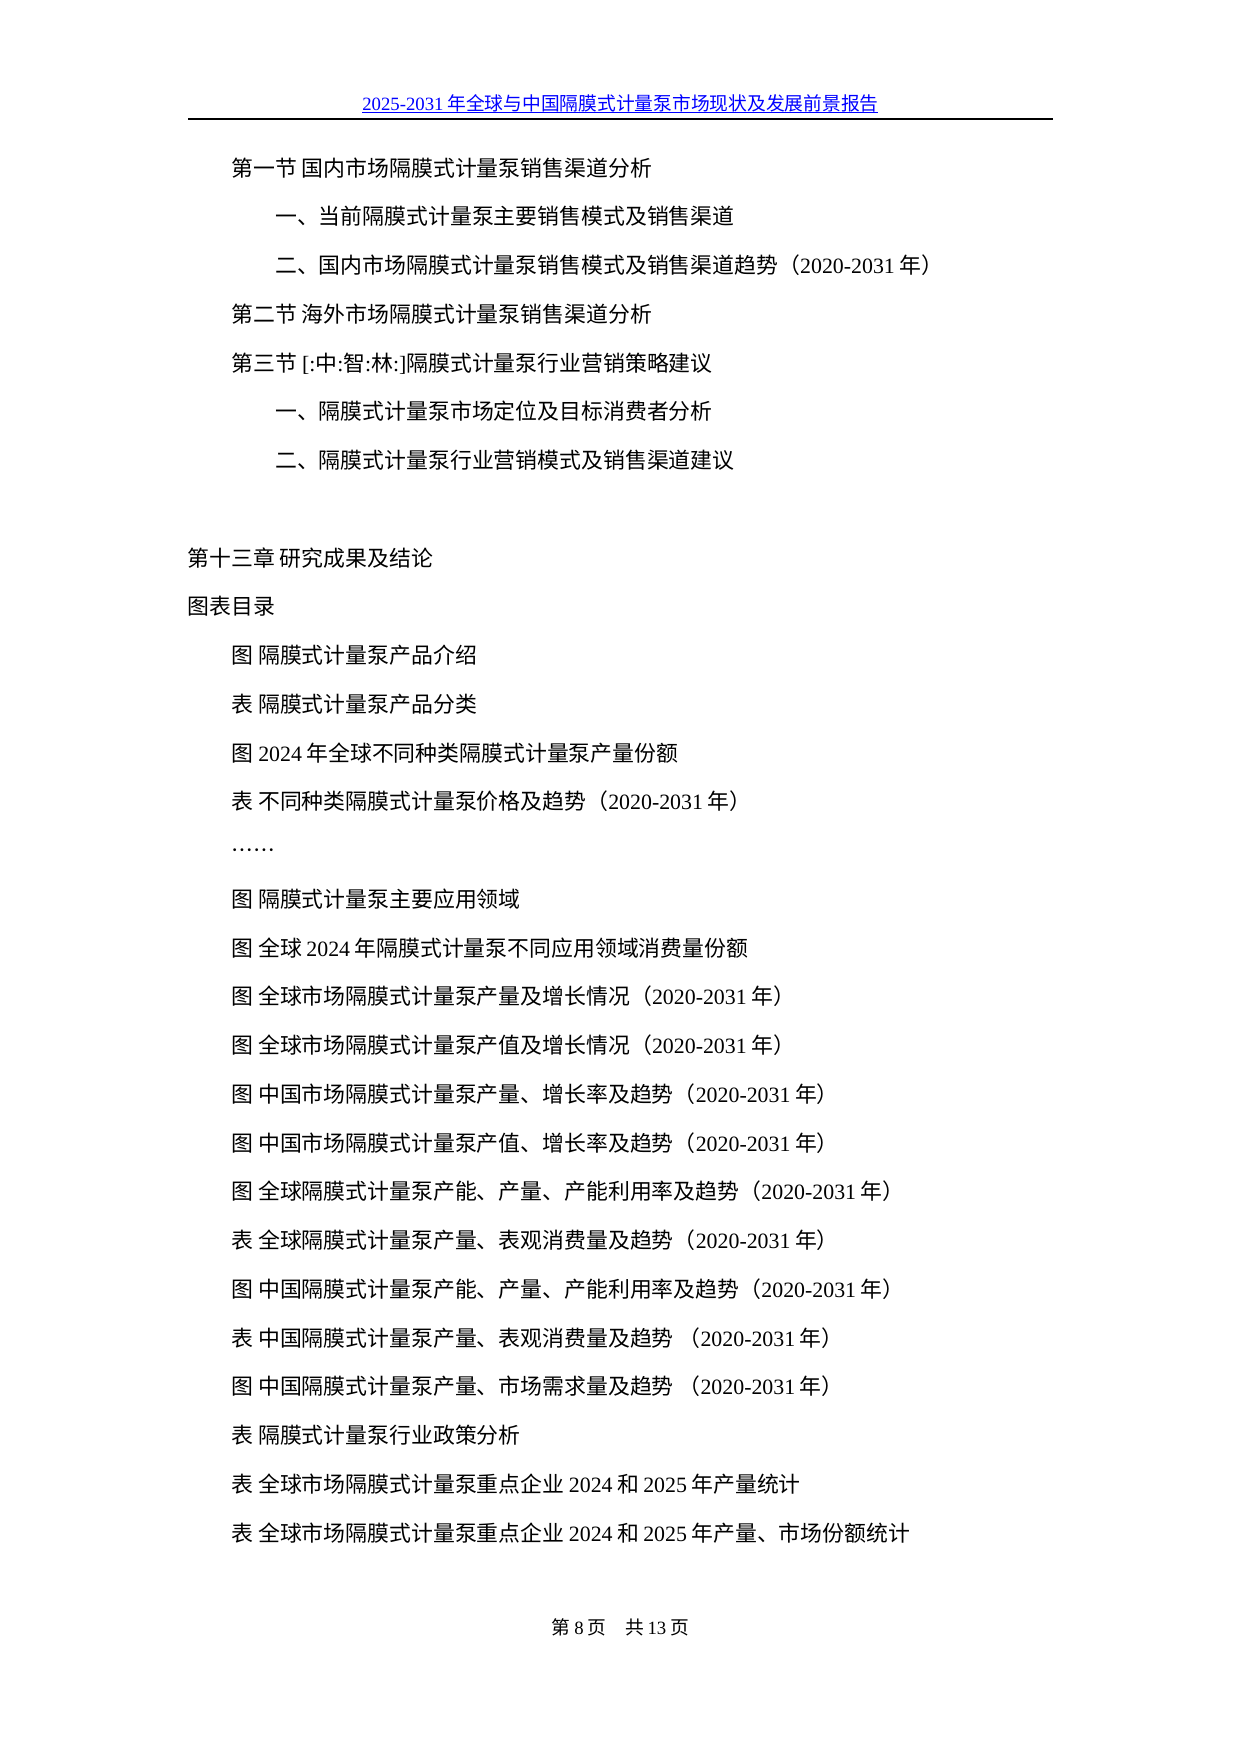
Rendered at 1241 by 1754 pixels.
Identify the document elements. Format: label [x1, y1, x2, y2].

text [187, 150, 1053, 1548]
